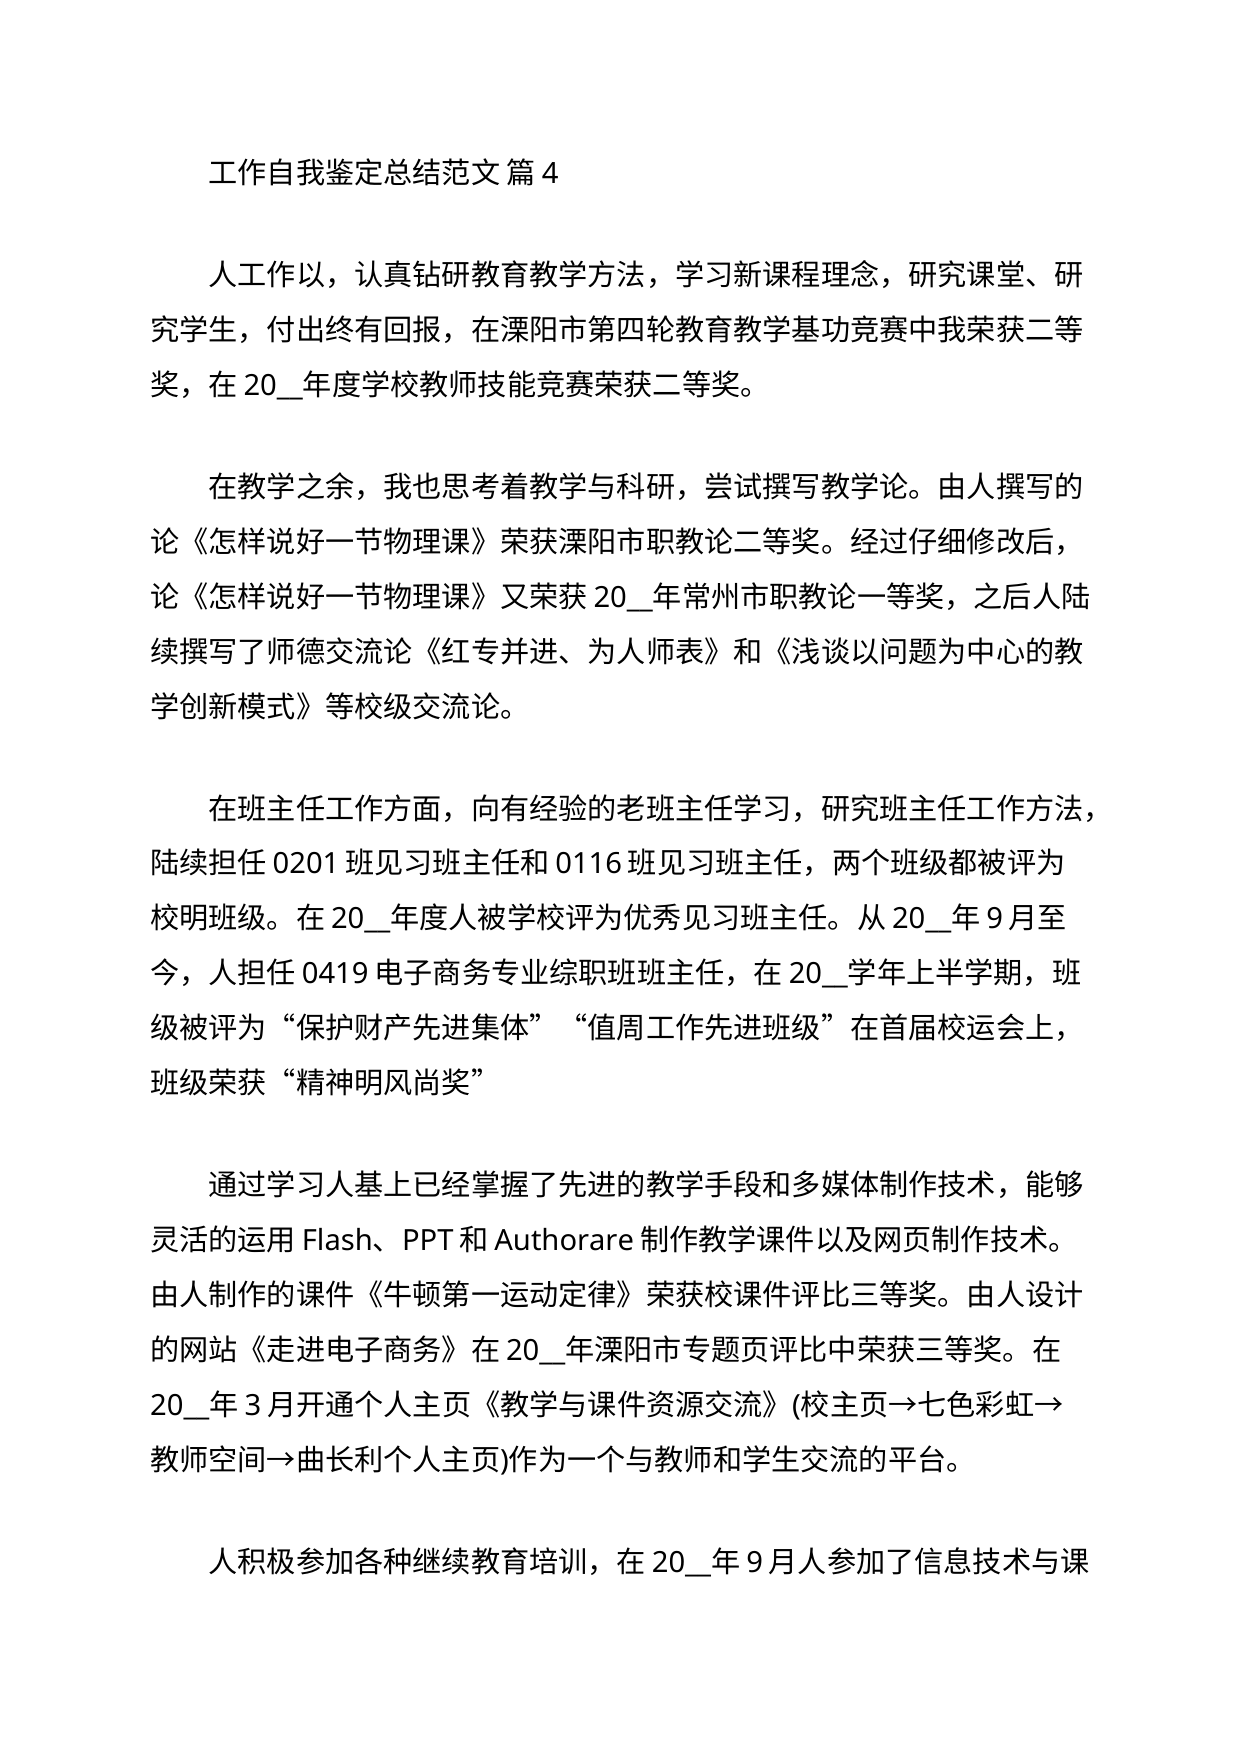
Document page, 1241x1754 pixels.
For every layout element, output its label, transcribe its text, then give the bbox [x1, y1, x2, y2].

text 人工作以，认真钻研教育教学方法，学习新课程理念，研究课堂、研究学生，付出终有回报，在溧阳市第四轮教育教学基功竞赛中我荣获二等奖，在20__年度学校教师技能竞赛荣获二等奖。 [150, 252, 1090, 404]
text 工作自我鉴定总结范文 篇4 [150, 150, 1090, 192]
text 通过学习人基上已经掌握了先进的教学手段和多媒体制作技术，能够灵活的运用Flash、PPT和Authorare制作教学课件以及网页制作技术。由人制作的课件《牛顿第一运动定律》荣获校课件评比三等奖。由人设计的网站《走进电子商务》在20__年溧阳市专题页评比中荣获三等奖。在20__年3月开通个人主页《教学与课件资源交流》(校主页→七色彩虹→教师空间→曲长利个人主页)作为一个与教师和学生交流的平台。 [150, 1162, 1090, 1479]
text 在班主任工作方面，向有经验的老班主任学习，研究班主任工作方法，陆续担任0201班见习班主任和0116班见习班主任，两个班级都被评为校明班级。在20__年度人被学校评为优秀见习班主任。从20__年9月至今，人担任0419电子商务专业综职班班主任，在20__学年上半学期，班级被评为“保护财产先进集体”“值周工作先进班级”在首届校运会上，班级荣获“精神明风尚奖” [150, 785, 1090, 1102]
text 在教学之余，我也思考着教学与科研，尝试撰写教学论。由人撰写的论《怎样说好一节物理课》荣获溧阳市职教论二等奖。经过仔细修改后，论《怎样说好一节物理课》又荣获20__年常州市职教论一等奖，之后人陆续撰写了师德交流论《红专并进、为人师表》和《浅谈以问题为中心的教学创新模式》等校级交流论。 [150, 464, 1090, 726]
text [150, 1538, 1090, 1581]
